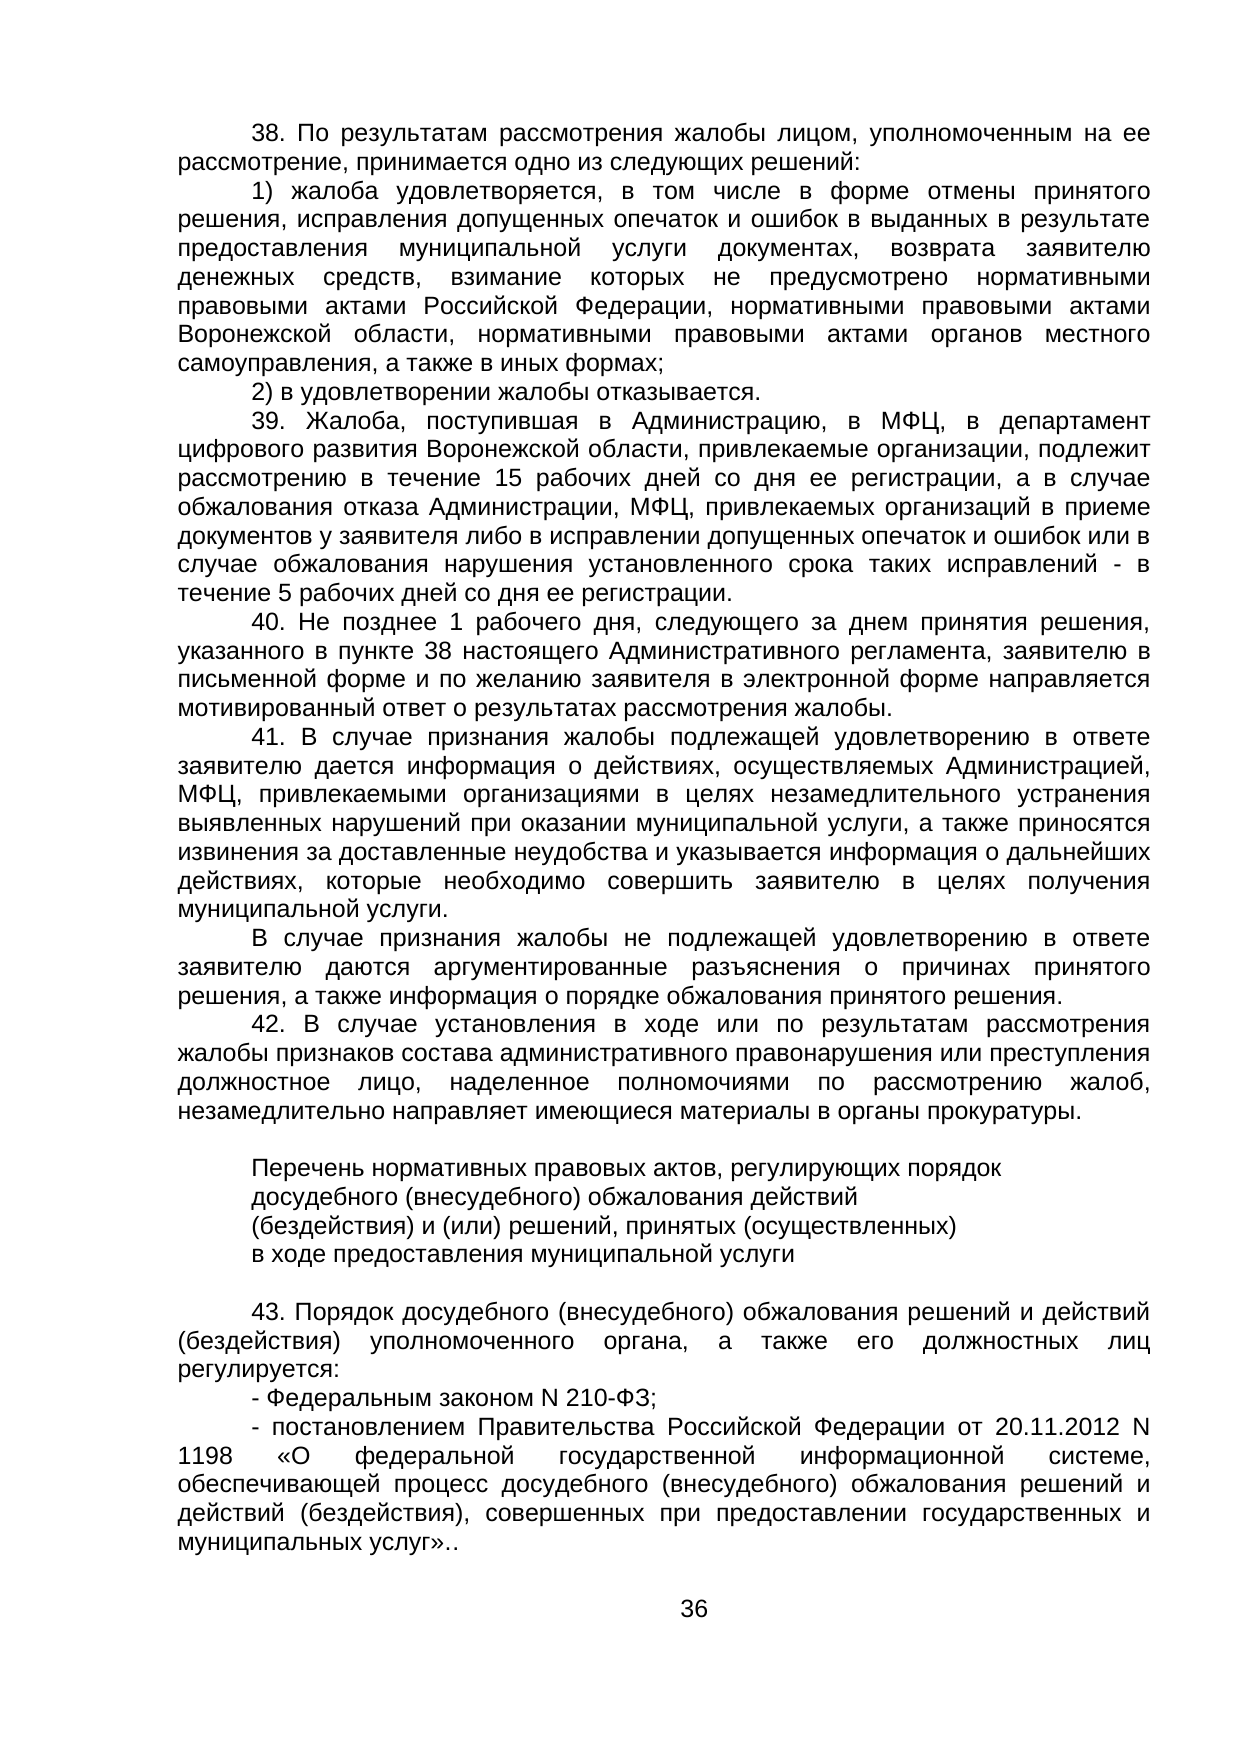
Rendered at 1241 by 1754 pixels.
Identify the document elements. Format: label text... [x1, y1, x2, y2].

text 1) жалоба удовлетворяется, в том числе в форме отмены принятого решения, исправления допущенных опечаток и ошибок в выданных в результате предоставления муниципальной услуги документах, возврата заявителю денежных средств, взимание которых не предусмотрено нормативными правовыми актами Российской Федерации, нормативными правовыми актами Воронежской области, нормативными правовыми актами органов местного самоуправления, а также в иных формах; [177, 176, 1152, 377]
text 2) в удовлетворении жалобы отказывается. [177, 377, 1152, 406]
subtitle (бездействия) и (или) решений, принятых (осуществленных) [177, 1211, 1152, 1239]
text - постановлением Правительства Российской Федерации от 20.11.2012 N 1198 «О федеральной государственной информационной системе, обеспечивающей процесс досудебного (внесудебного) обжалования решений и действий (бездействия), совершенных при предоставлении государственных и муниципальных услуг».. [177, 1412, 1152, 1556]
text В случае признания жалобы не подлежащей удовлетворению в ответе заявителю даются аргументированные разъяснения о причинах принятого решения, а также информация о порядке обжалования принятого решения. [177, 923, 1152, 1009]
text 38. По результатам рассмотрения жалобы лицом, уполномоченным на ее рассмотрение, принимается одно из следующих решений: [177, 118, 1152, 176]
text - Федеральным законом N 210-ФЗ; [177, 1383, 1152, 1412]
subtitle в ходе предоставления муниципальной услуги [177, 1239, 1152, 1268]
text 43. Порядок досудебного (внесудебного) обжалования решений и действий (бездействия) уполномоченного органа, а также его должностных лиц регулируется: [177, 1297, 1152, 1383]
subtitle досудебного (внесудебного) обжалования действий [177, 1182, 1152, 1211]
subtitle Перечень нормативных правовых актов, регулирующих порядок [177, 1153, 1152, 1182]
text 39. Жалоба, поступившая в Администрацию, в МФЦ, в департамент цифрового развития Воронежской области, привлекаемые организации, подлежит рассмотрению в течение 15 рабочих дней со дня ее регистрации, а в случае обжалования отказа Администрации, МФЦ, привлекаемых организаций в приеме документов у заявителя либо в исправлении допущенных опечаток и ошибок или в случае обжалования нарушения установленного срока таких исправлений - в течение 5 рабочих дней со дня ее регистрации. [177, 406, 1152, 607]
text 42. В случае установления в ходе или по результатам рассмотрения жалобы признаков состава административного правонарушения или преступления должностное лицо, наделенное полномочиями по рассмотрению жалоб, незамедлительно направляет имеющиеся материалы в органы прокуратуры. [177, 1009, 1152, 1124]
text 40. Не позднее 1 рабочего дня, следующего за днем принятия решения, указанного в пункте 38 настоящего Административного регламента, заявителю в письменной форме и по желанию заявителя в электронной форме направляется мотивированный ответ о результатах рассмотрения жалобы. [177, 607, 1152, 722]
text 41. В случае признания жалобы подлежащей удовлетворению в ответе заявителю дается информация о действиях, осуществляемых Администрацией, МФЦ, привлекаемыми организациями в целях незамедлительного устранения выявленных нарушений при оказании муниципальной услуги, а также приносятся извинения за доставленные неудобства и указывается информация о дальнейших действиях, которые необходимо совершить заявителю в целях получения муниципальной услуги. [177, 722, 1152, 923]
